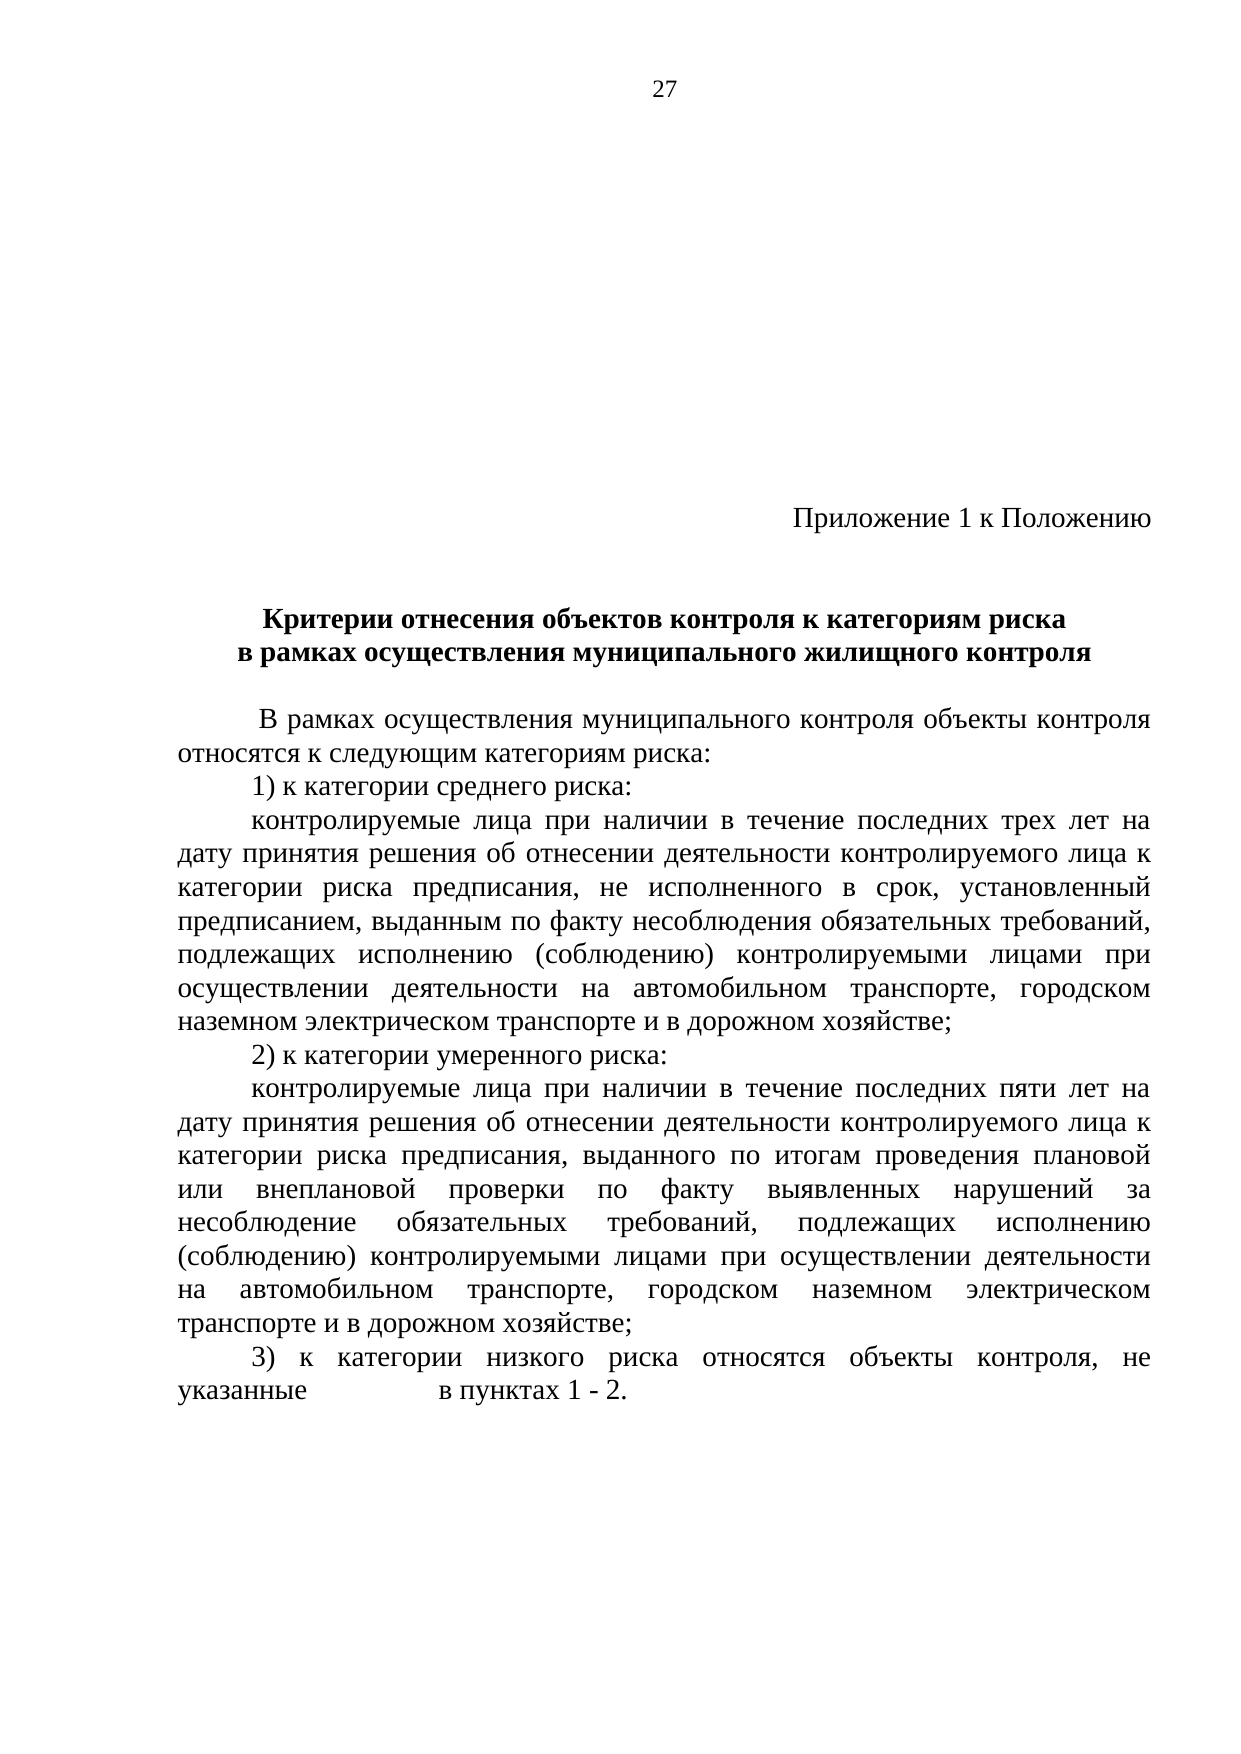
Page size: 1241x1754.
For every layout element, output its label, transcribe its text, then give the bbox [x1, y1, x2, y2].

text 3) к категории низкого риска относятся объекты контроля, не указанные в пунктах 1 - 2. [177, 1339, 1152, 1406]
text в рамках осуществления муниципального жилищного контроля [177, 634, 1152, 668]
text контролируемые лица при наличии в течение последних пяти лет на дату принятия решения об отнесении деятельности контролируемого лица к категории риска предписания, выданного по итогам проведения плановой или внеплановой проверки по факту выявленных нарушений за несоблюдение обязательных требований, подлежащих исполнению (соблюдению) контролируемыми лицами при осуществлении деятельности на автомобильном транспорте, городском наземном электрическом транспорте и в дорожном хозяйстве; [177, 1070, 1152, 1339]
text 1) к категории среднего риска: [177, 768, 1152, 802]
text Критерии отнесения объектов контроля к категориям риска [177, 601, 1152, 634]
text Приложение 1 к Положению [177, 500, 1152, 534]
text В рамках осуществления муниципального контроля объекты контроля относятся к следующим категориям риска: [177, 701, 1152, 768]
text контролируемые лица при наличии в течение последних трех лет на дату принятия решения об отнесении деятельности контролируемого лица к категории риска предписания, не исполненного в срок, установленный предписанием, выданным по факту несоблюдения обязательных требований, подлежащих исполнению (соблюдению) контролируемыми лицами при осуществлении деятельности на автомобильном транспорте, городском наземном электрическом транспорте и в дорожном хозяйстве; [177, 802, 1152, 1037]
text 2) к категории умеренного риска: [177, 1037, 1152, 1070]
